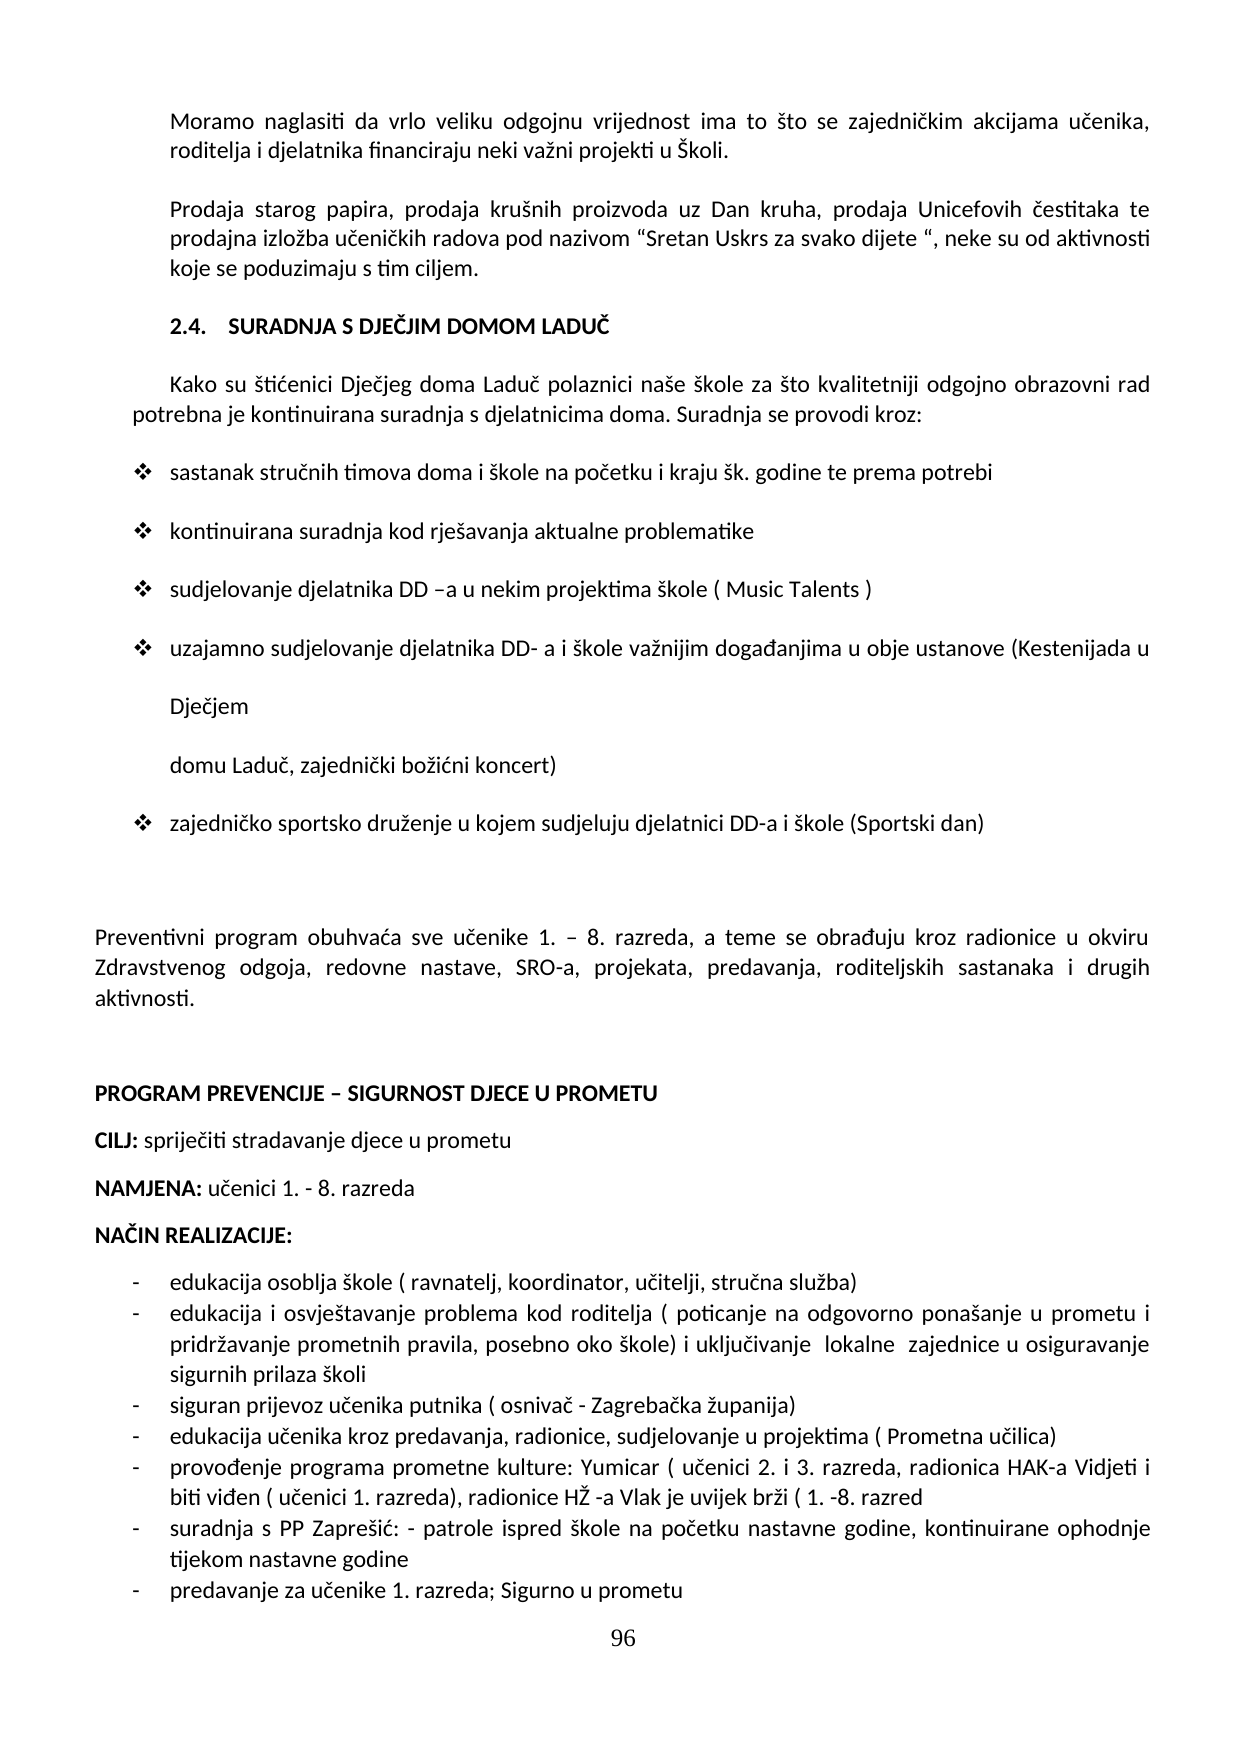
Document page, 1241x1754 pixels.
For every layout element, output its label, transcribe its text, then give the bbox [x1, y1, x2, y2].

text Kako su štićenici Dječjeg doma Laduč polaznici naše škole za što kvalitetniji odgojno obrazovni rad potrebna je kontinuirana suradnja s djelatnicima doma. Suradnja se provodi kroz: [132, 369, 1152, 428]
list sastanak stručnih timova doma i škole na početku i kraju šk. godine te prema potrebi [132, 457, 1152, 487]
list predavanje za učenike 1. razreda; Sigurno u prometu [132, 1575, 1152, 1604]
text Preventivni program obuhvaća sve učenike 1. – 8. razreda, a teme se obrađuju kroz radionice u okviru Zdravstvenog odgoja, redovne nastave, SRO-a, projekata, predavanja, roditeljskih sastanaka i drugih aktivnosti. [94, 922, 1152, 1012]
text domu Laduč, zajednički božićni koncert) [94, 750, 1152, 779]
list sudjelovanje djelatnika DD –a u nekim projektima škole ( Music Talents ) [132, 574, 1152, 604]
list edukacija i osvještavanje problema kod roditelja ( poticanje na odgovorno ponašanje u prometu i pridržavanje prometnih pravila, posebno oko škole) i uključivanje lokalne zajednice u osiguravanje sigurnih prilaza školi [132, 1298, 1152, 1389]
text Prodaja starog papira, prodaja krušnih proizvoda uz Dan kruha, prodaja Unicefovih čestitaka te prodajna izložba učeničkih radova pod nazivom “Sretan Uskrs za svako dijete “, neke su od aktivnosti koje se poduzimaju s tim ciljem. [169, 194, 1152, 282]
list provođenje programa prometne kulture: Yumicar ( učenici 2. i 3. razreda, radionica HAK-a Vidjeti i biti viđen ( učenici 1. razreda), radionice HŽ -a Vlak je uvijek brži ( 1. -8. razred [132, 1452, 1152, 1512]
list uzajamno sudjelovanje djelatnika DD- a i škole važnijim događanjima u obje ustanove (Kestenijada u Dječjem [132, 633, 1152, 721]
list zajedničko sportsko druženje u kojem sudjeluju djelatnici DD-a i škole (Sportski dan) [132, 808, 1152, 838]
list edukacija učenika kroz predavanja, radionice, sudjelovanje u projektima ( Prometna učilica) [132, 1421, 1152, 1450]
list kontinuirana suradnja kod rješavanja aktualne problematike [132, 516, 1152, 545]
text 2.4. SURADNJA S DJEČJIM DOMOM LADUČ [169, 311, 1152, 340]
text NAMJENA: učenici 1. - 8. razreda [94, 1173, 1152, 1202]
list suradnja s PP Zaprešić: - patrole ispred škole na početku nastavne godine, kontinuirane ophodnje tijekom nastavne godine [132, 1513, 1152, 1573]
text PROGRAM PREVENCIJE – SIGURNOST DJECE U PROMETU [94, 1078, 1152, 1107]
list edukacija osoblja škole ( ravnatelj, koordinator, učitelji, stručna služba) [132, 1267, 1152, 1297]
text CILJ: spriječiti stradavanje djece u prometu [94, 1125, 1152, 1154]
list siguran prijevoz učenika putnika ( osnivač - Zagrebačka županija) [132, 1390, 1152, 1419]
text NAČIN REALIZACIJE: [94, 1220, 1152, 1249]
text Moramo naglasiti da vrlo veliku odgojnu vrijednost ima to što se zajedničkim akcijama učenika, roditelja i djelatnika financiraju neki važni projekti u Školi. [169, 106, 1152, 165]
